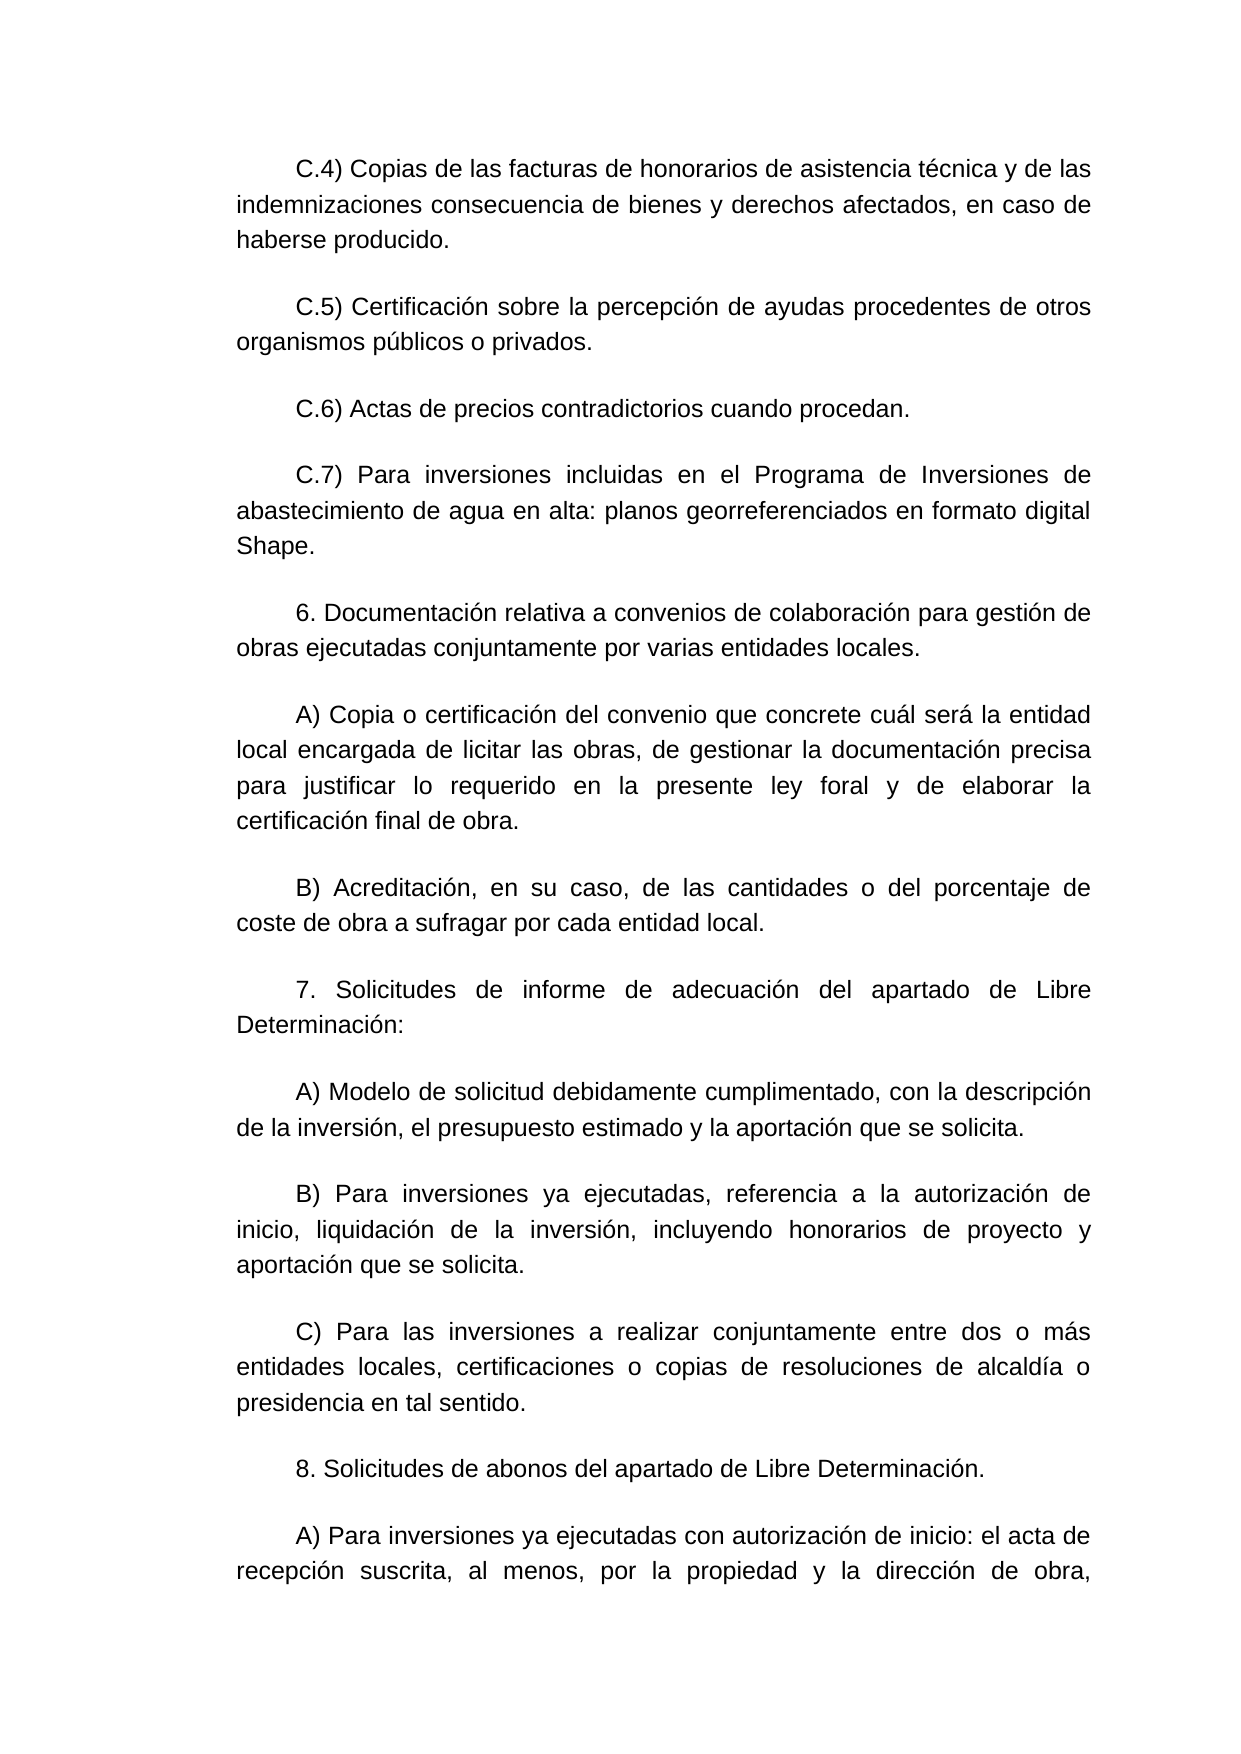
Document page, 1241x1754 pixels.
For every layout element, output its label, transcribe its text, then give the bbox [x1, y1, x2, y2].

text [236, 1516, 1092, 1587]
text A) Copia o certificación del convenio que concrete cuál será la entidad local encargada de licitar las obras, de gestionar la documentación precisa para justificar lo requerido en la presente ley foral y de elaborar la certificación final de obra. [236, 695, 1092, 837]
text 8. Solicitudes de abonos del apartado de Libre Determinación. [236, 1449, 1092, 1485]
text 6. Documentación relativa a convenios de colaboración para gestión de obras ejecutadas conjuntamente por varias entidades locales. [236, 593, 1092, 664]
text B) Para inversiones ya ejecutadas, referencia a la autorización de inicio, liquidación de la inversión, incluyendo honorarios de proyecto y aportación que se solicita. [236, 1174, 1092, 1281]
text C) Para las inversiones a realizar conjuntamente entre dos o más entidades locales, certificaciones o copias de resoluciones de alcaldía o presidencia en tal sentido. [236, 1312, 1092, 1418]
text C.6) Actas de precios contradictorios cuando procedan. [236, 389, 1092, 424]
text B) Acreditación, en su caso, de las cantidades o del porcentaje de coste de obra a sufragar por cada entidad local. [236, 868, 1092, 939]
text C.4) Copias de las facturas de honorarios de asistencia técnica y de las indemnizaciones consecuencia de bienes y derechos afectados, en caso de haberse producido. [236, 149, 1092, 256]
text 7. Solicitudes de informe de adecuación del apartado de Libre Determinación: [236, 970, 1092, 1041]
text C.5) Certificación sobre la percepción de ayudas procedentes de otros organismos públicos o privados. [236, 287, 1092, 358]
text A) Modelo de solicitud debidamente cumplimentado, con la descripción de la inversión, el presupuesto estimado y la aportación que se solicita. [236, 1072, 1092, 1143]
text C.7) Para inversiones incluidas en el Programa de Inversiones de abastecimiento de agua en alta: planos georreferenciados en formato digital Shape. [236, 456, 1092, 562]
